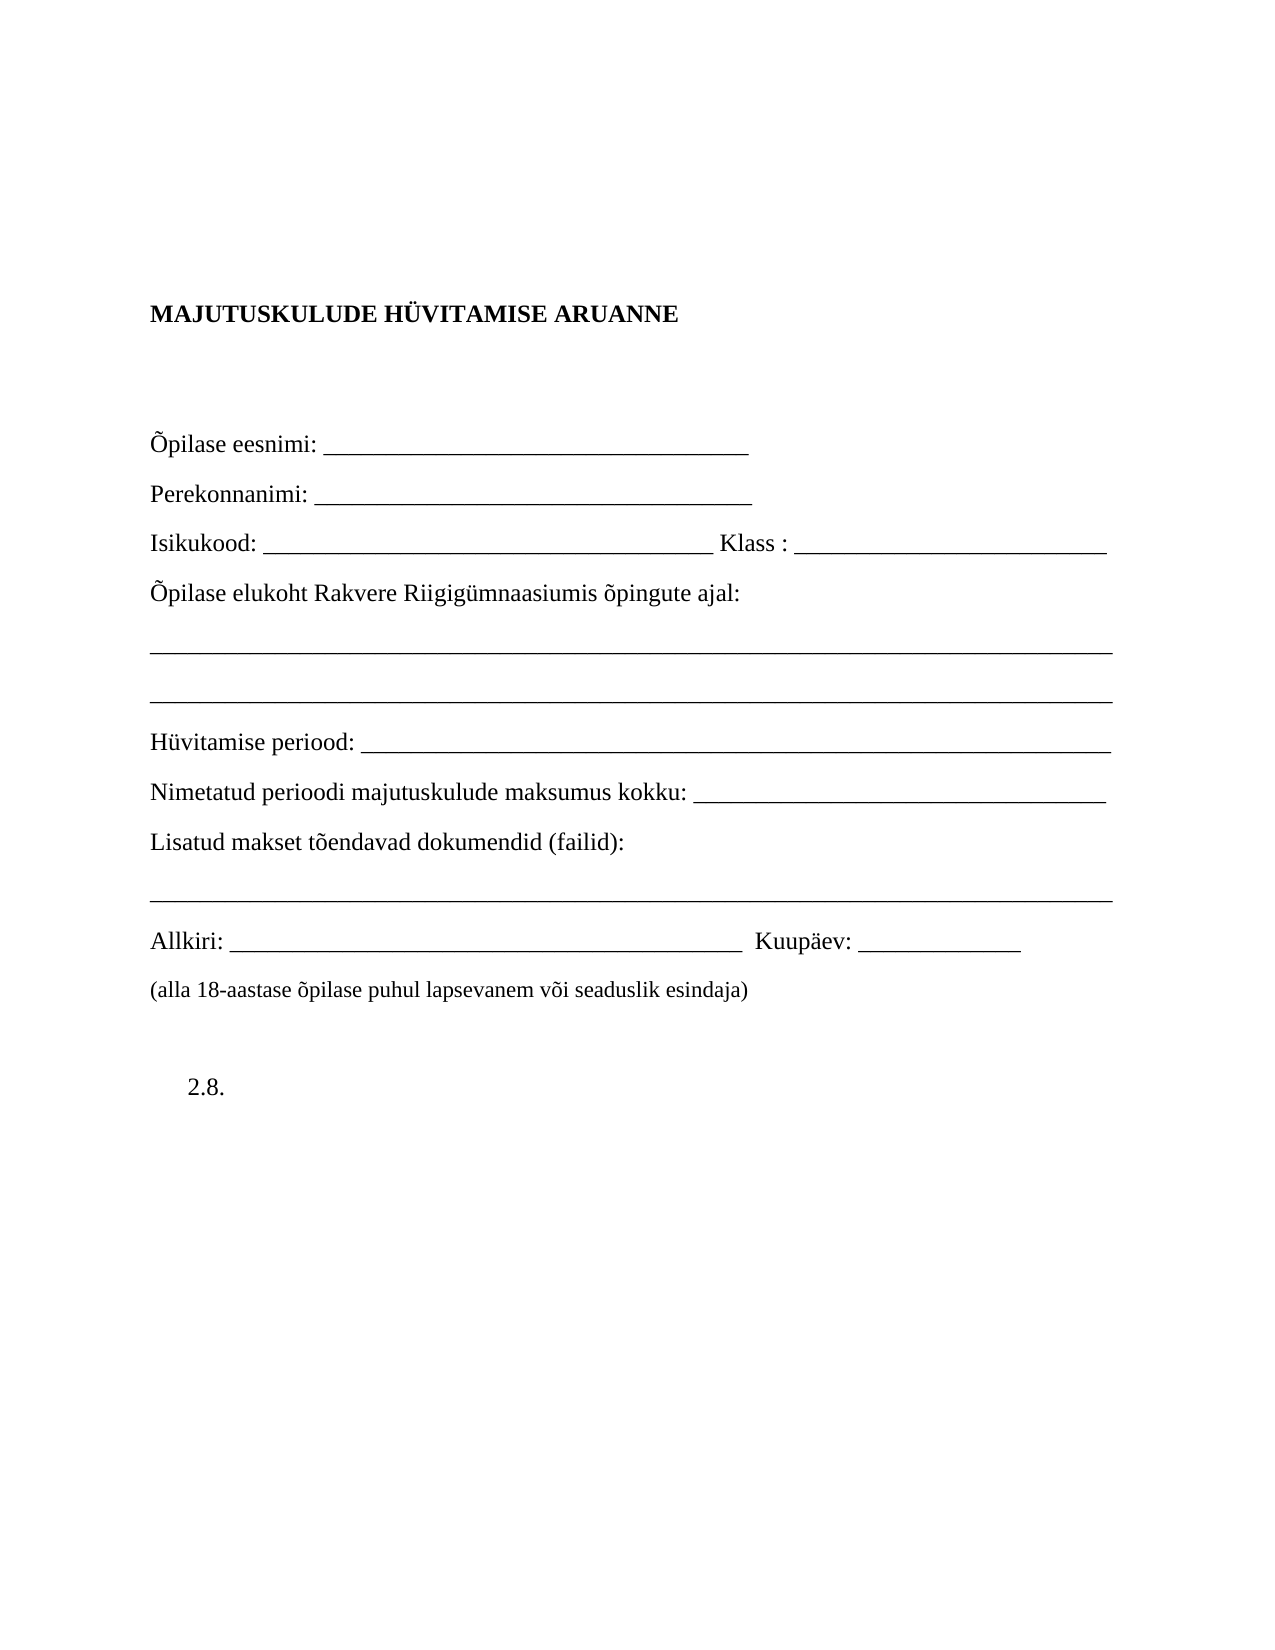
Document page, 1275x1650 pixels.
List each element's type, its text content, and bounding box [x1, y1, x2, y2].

text Nimetatud perioodi majutuskulude maksumus kokku: _________________________________ [150, 777, 1125, 806]
text Õpilase elukoht Rakvere Riigigümnaasiumis õpingute ajal: [150, 578, 1125, 607]
text Õpilase eesnimi: __________________________________ [150, 398, 1125, 458]
text Isikukood: ____________________________________ Klass : _________________________ [150, 528, 1125, 557]
text Lisatud makset tõendavad dokumendid (failid): [150, 827, 1125, 855]
text MAJUTUSKULUDE HÜVITAMISE ARUANNE [150, 299, 1125, 328]
text _____________________________________________________________________________ [150, 677, 1125, 706]
text Hüvitamise periood: ____________________________________________________________ [150, 727, 1125, 756]
text Allkiri: _________________________________________ Kuupäev: _____________ [150, 926, 1125, 955]
text (alla 18-aastase õpilase puhul lapsevanem või seaduslik esindaja) [150, 976, 1125, 1002]
text Perekonnanimi: ___________________________________ [150, 479, 1125, 507]
text _____________________________________________________________________________ [150, 628, 1125, 657]
text _____________________________________________________________________________ [150, 876, 1125, 905]
